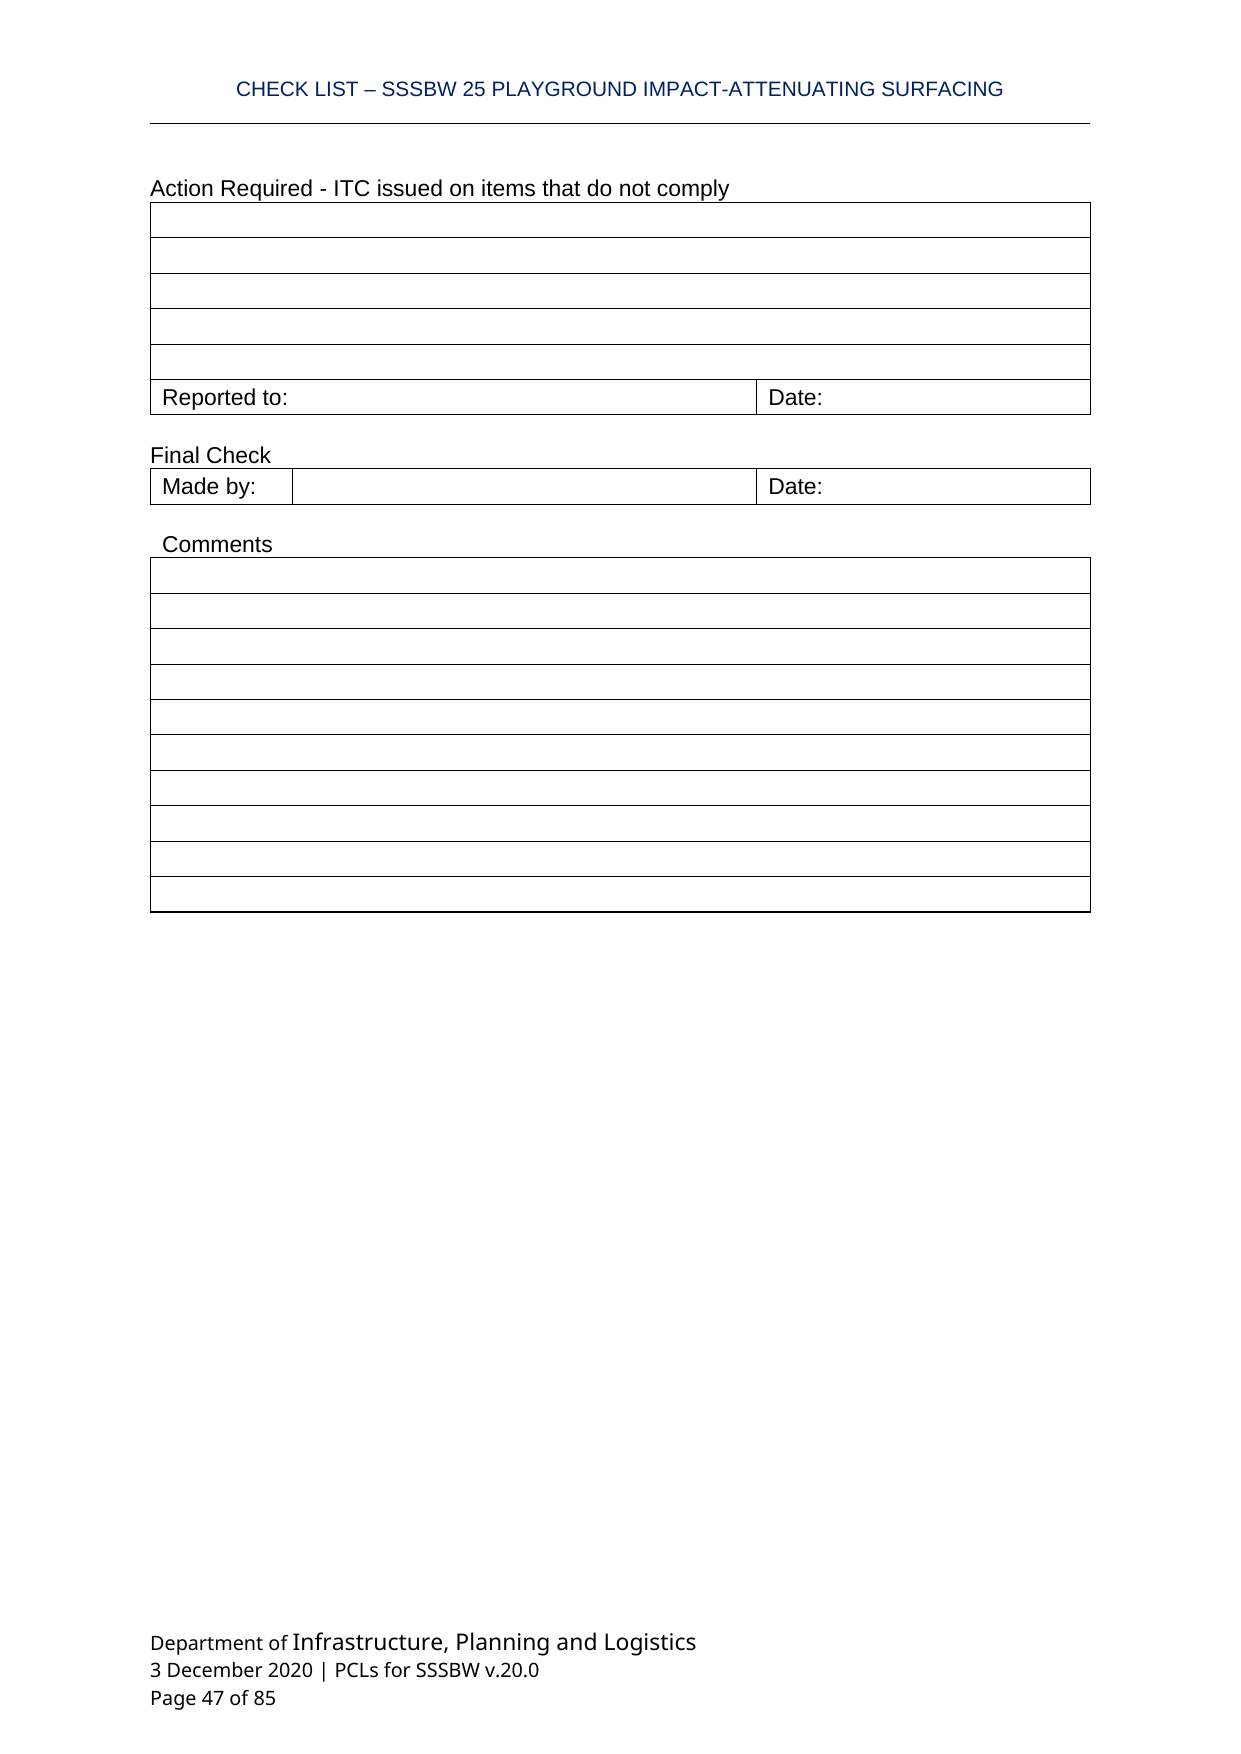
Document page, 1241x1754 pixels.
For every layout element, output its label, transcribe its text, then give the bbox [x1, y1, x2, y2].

table_cell [151, 309, 1090, 343]
table_header [151, 203, 1090, 237]
table_cell [151, 877, 1090, 911]
table_header Date: [757, 469, 1090, 503]
table_cell [151, 806, 1090, 841]
table_cell [151, 345, 1090, 379]
table_cell [151, 629, 1090, 663]
table_cell [151, 274, 1090, 308]
table_header Made by: [151, 469, 292, 503]
table_cell [151, 238, 1090, 273]
table_cell Reported to: [151, 380, 756, 414]
table_cell [151, 558, 1090, 593]
text Action Required - ITC issued on items that do not comply [150, 175, 1090, 202]
table_cell [151, 665, 1090, 699]
table_cell Date: [757, 380, 1090, 414]
text Final Check [150, 442, 1090, 468]
table_header [293, 469, 756, 503]
table_cell [151, 842, 1090, 876]
table_cell [151, 735, 1090, 770]
table_cell Comments [151, 505, 1091, 557]
table_cell [151, 594, 1090, 628]
table_cell [151, 771, 1090, 805]
table_cell [151, 700, 1090, 734]
